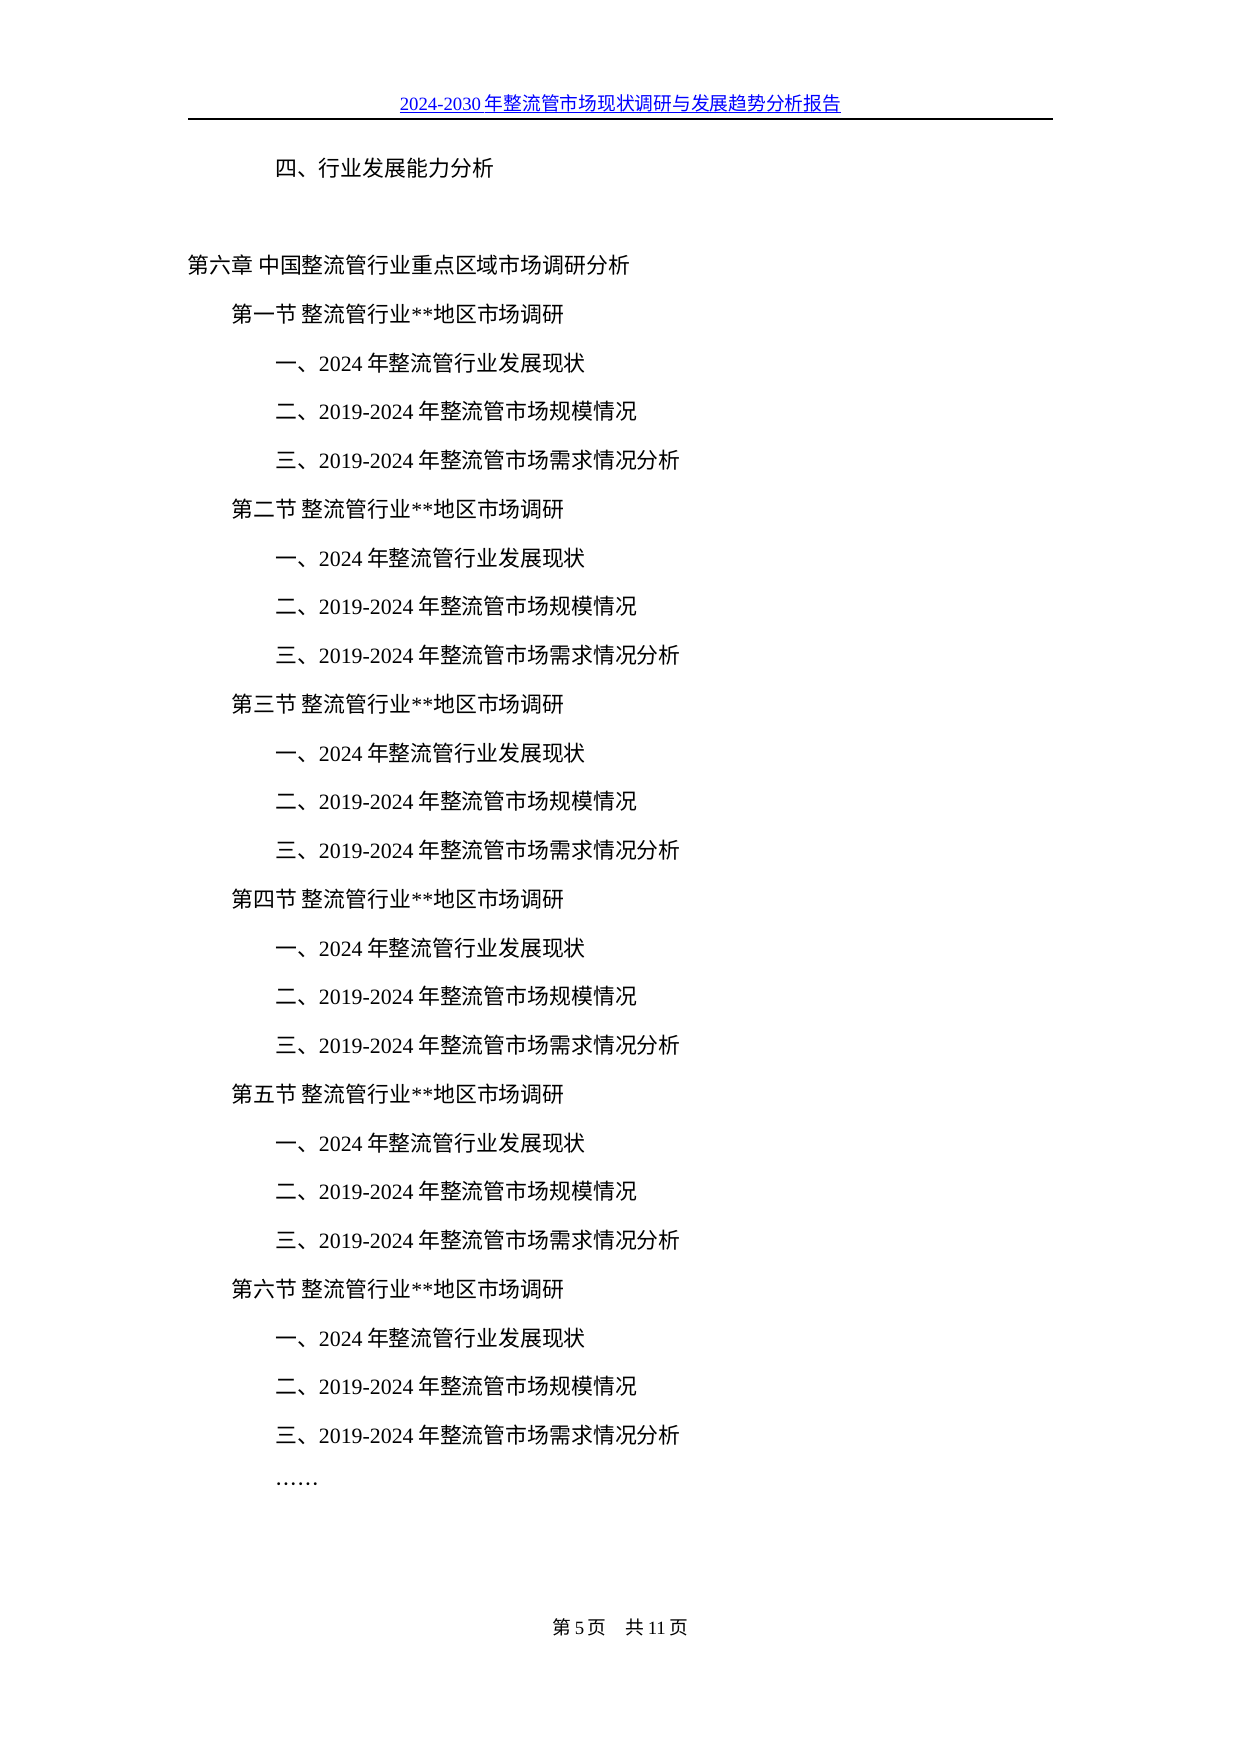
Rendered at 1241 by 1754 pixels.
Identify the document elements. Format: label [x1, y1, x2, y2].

text [187, 150, 1053, 1499]
